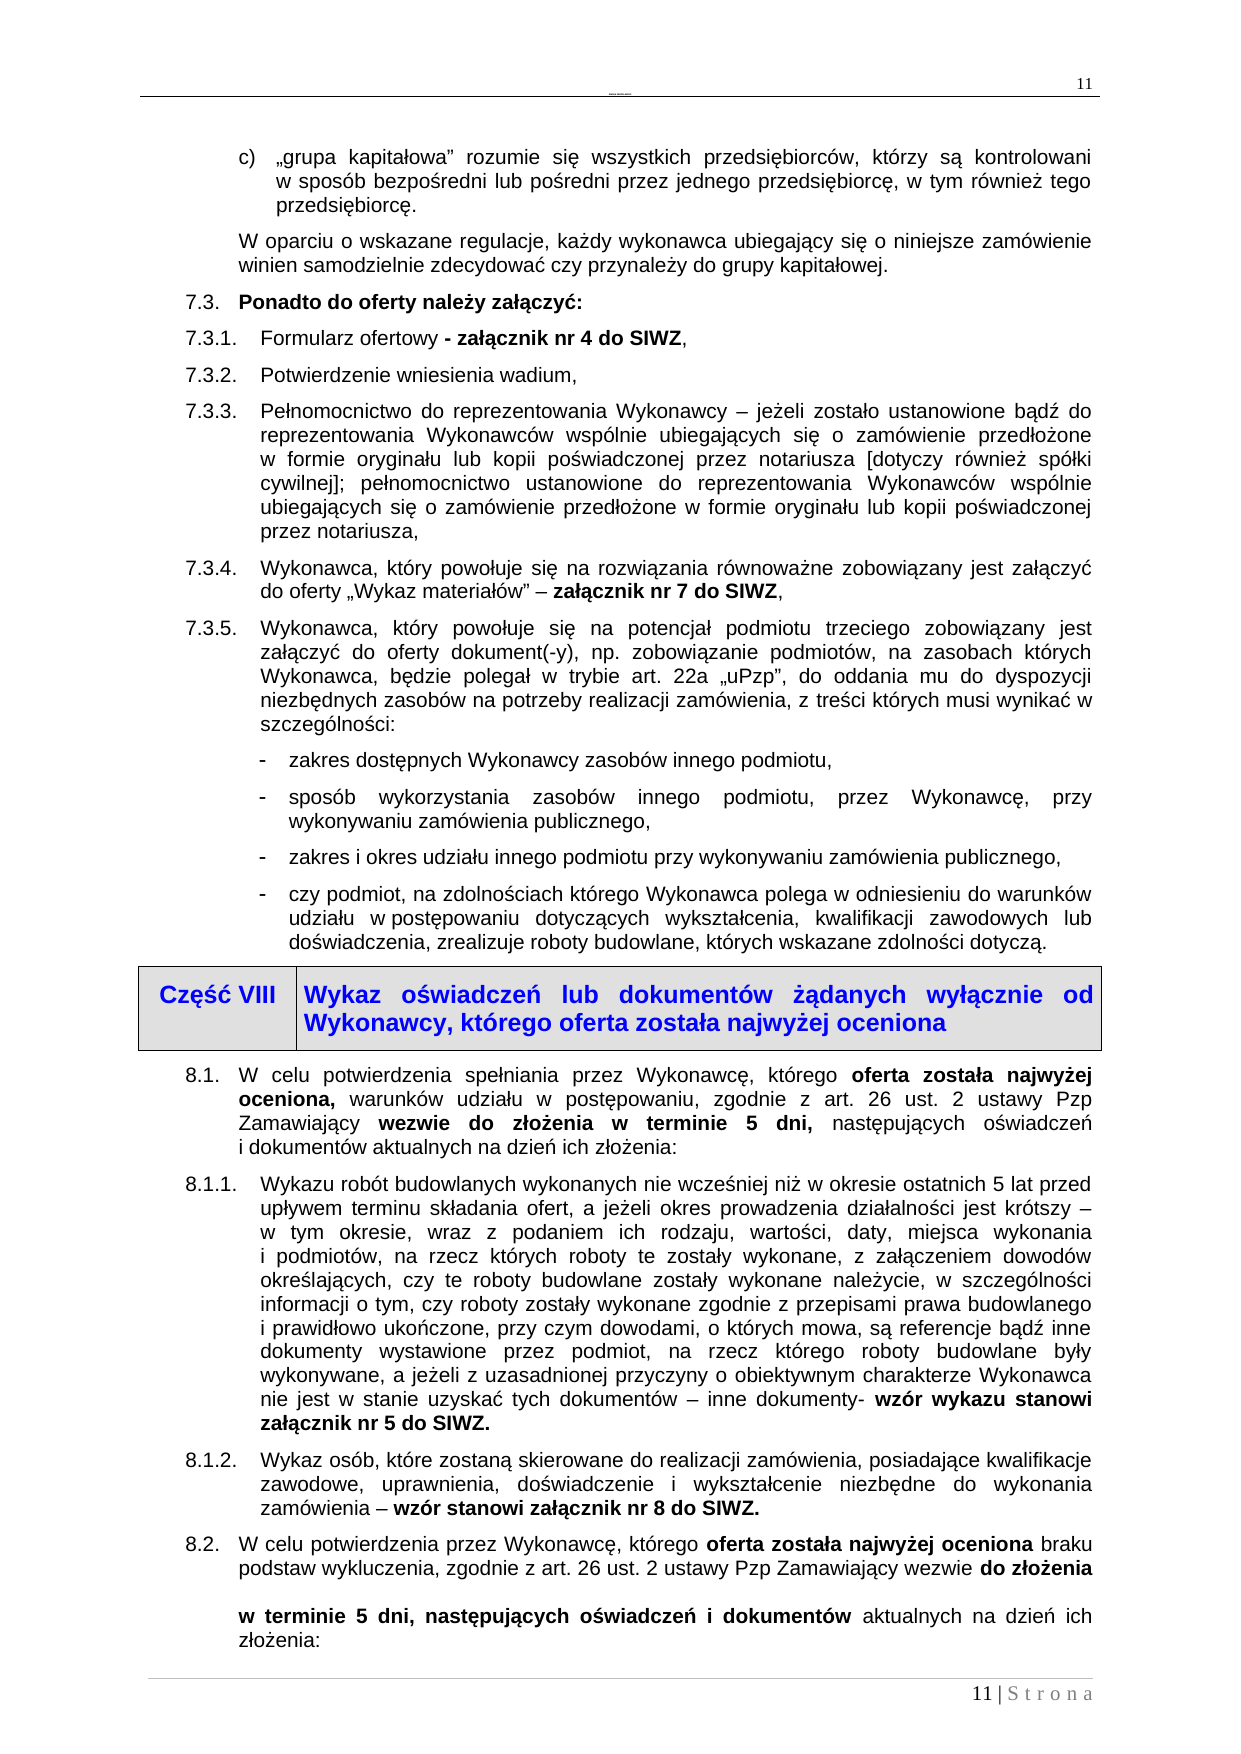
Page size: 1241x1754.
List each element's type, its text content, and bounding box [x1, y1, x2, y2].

list W celu potwierdzenia przez Wykonawcę, którego oferta została najwyżej oceniona braku podstaw wykluczenia, zgodnie z art. 26 ust. 2 ustawy Pzp Zamawiający wezwie do złożenia w terminie 5 dni, następujących oświadczeń i dokumentów aktualnych na dzień ich złożenia: [185, 1532, 1093, 1652]
list Ponadto do oferty należy załączyć: [185, 290, 1093, 314]
list Potwierdzenie wniesienia wadium, [185, 363, 1093, 387]
list sposób wykorzystania zasobów innego podmiotu, przez Wykonawcę, przy wykonywaniu zamówienia publicznego, [259, 784, 1093, 833]
list W celu potwierdzenia spełniania przez Wykonawcę, którego oferta została najwyżej oceniona, warunków udziału w postępowaniu, zgodnie z art. 26 ust. 2 ustawy Pzp Zamawiający wezwie do złożenia w terminie 5 dni, następujących oświadczeń i dokumentów aktualnych na dzień ich złożenia: [185, 1063, 1093, 1159]
list Wykonawca, który powołuje się na rozwiązania równoważne zobowiązany jest załączyć do oferty „Wykaz materiałów” – załącznik nr 7 do SIWZ, [185, 555, 1093, 603]
list Wykaz osób, które zostaną skierowane do realizacji zamówienia, posiadające kwalifikacje zawodowe, uprawnienia, doświadczenie i wykształcenie niezbędne do wykonania zamówienia – wzór stanowi załącznik nr 8 do SIWZ. [185, 1448, 1093, 1519]
list zakres i okres udziału innego podmiotu przy wykonywaniu zamówienia publicznego, [259, 845, 1093, 869]
list „grupa kapitałowa” rozumie się wszystkich przedsiębiorców, którzy są kontrolowani w sposób bezpośredni lub pośredni przez jednego przedsiębiorcę, w tym również tego przedsiębiorcę. [238, 145, 1093, 217]
list Pełnomocnictwo do reprezentowania Wykonawcy – jeżeli zostało ustanowione bądź do reprezentowania Wykonawców wspólnie ubiegających się o zamówienie przedłożone w formie oryginału lub kopii poświadczonej przez notariusza [dotyczy również spółki cywilnej]; pełnomocnictwo ustanowione do reprezentowania Wykonawców wspólnie ubiegających się o zamówienie przedłożone w formie oryginału lub kopii poświadczonej przez notariusza, [185, 399, 1093, 543]
list zakres dostępnych Wykonawcy zasobów innego podmiotu, [259, 748, 1093, 772]
text W oparciu o wskazane regulacje, każdy wykonawca ubiegający się o niniejsze zamówienie winien samodzielnie zdecydować czy przynależy do grupy kapitałowej. [238, 229, 1093, 277]
table_header Wykaz oświadczeń lub dokumentów żądanych wyłącznie od Wykonawcy, którego oferta została najwyżej oceniona [297, 967, 1101, 1050]
list Wykazu robót budowlanych wykonanych nie wcześniej niż w okresie ostatnich 5 lat przed upływem terminu składania ofert, a jeżeli okres prowadzenia działalności jest krótszy – w tym okresie, wraz z podaniem ich rodzaju, wartości, daty, miejsca wykonania i podmiotów, na rzecz których roboty te zostały wykonane, z załączeniem dowodów określających, czy te roboty budowlane zostały wykonane należycie, w szczególności informacji o tym, czy roboty zostały wykonane zgodnie z przepisami prawa budowlanego i prawidłowo ukończone, przy czym dowodami, o których mowa, są referencje bądź inne dokumenty wystawione przez podmiot, na rzecz którego roboty budowlane były wykonywane, a jeżeli z uzasadnionej przyczyny o obiektywnym charakterze Wykonawca nie jest w stanie uzyskać tych dokumentów – inne dokumenty- wzór wykazu stanowi załącznik nr 5 do SIWZ. [185, 1172, 1093, 1435]
list Formularz ofertowy - załącznik nr 4 do SIWZ, [185, 326, 1093, 350]
list Wykonawca, który powołuje się na potencjał podmiotu trzeciego zobowiązany jest załączyć do oferty dokument(-y), np. zobowiązanie podmiotów, na zasobach których Wykonawca, będzie polegał w trybie art. 22a „uPzp”, do oddania mu do dyspozycji niezbędnych zasobów na potrzeby realizacji zamówienia, z treści których musi wynikać w szczególności: [185, 616, 1093, 736]
table_header Część VIII [139, 967, 296, 1050]
list czy podmiot, na zdolnościach którego Wykonawca polega w odniesieniu do warunków udziału w postępowaniu dotyczących wykształcenia, kwalifikacji zawodowych lub doświadczenia, zrealizuje roboty budowlane, których wskazane zdolności dotyczą. [259, 882, 1093, 954]
